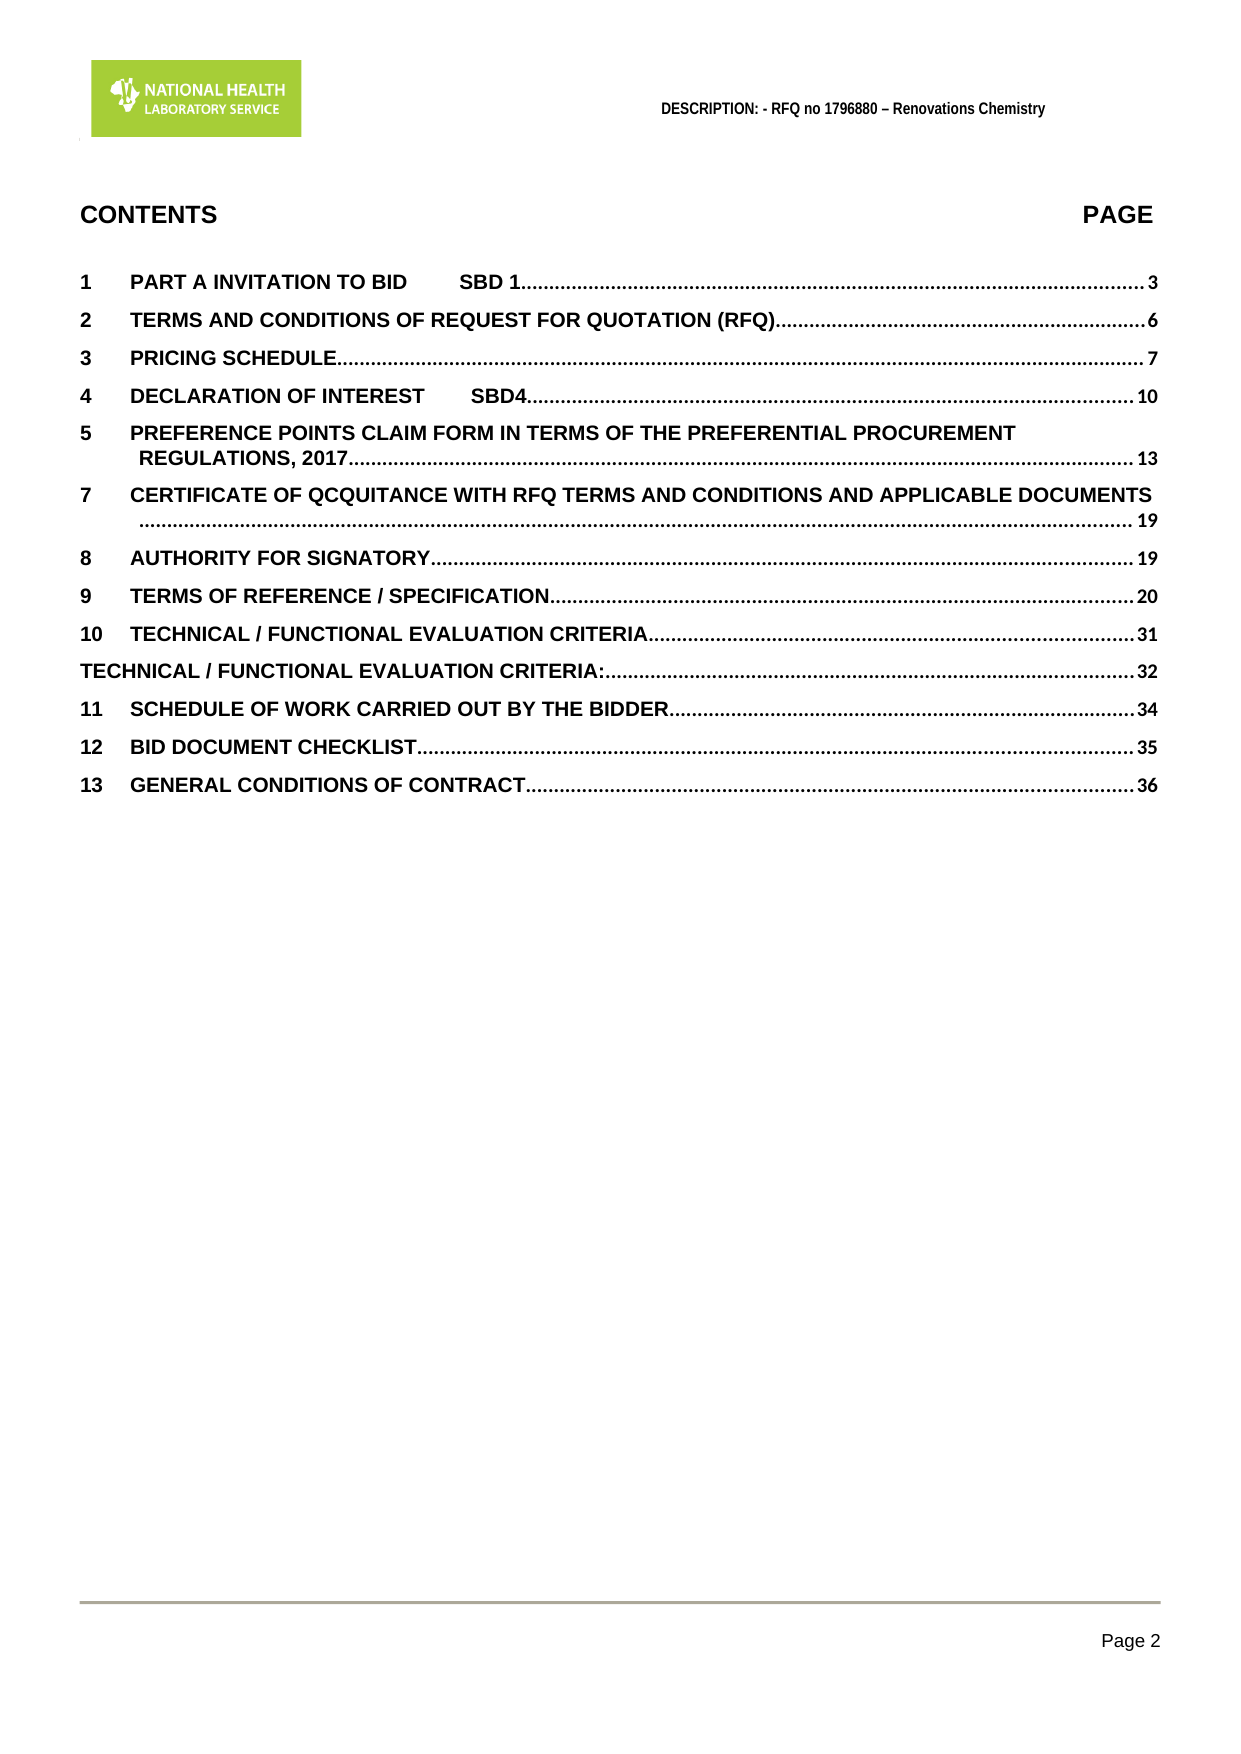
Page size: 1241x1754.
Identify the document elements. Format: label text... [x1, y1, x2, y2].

text 3 PRICING SCHEDULE 7 [80, 345, 1161, 371]
text CONTENTS PAGE [80, 200, 1161, 229]
text TECHNICAL / FUNCTIONAL EVALUATION CRITERIA: 32 [80, 659, 1161, 684]
picture [91, 60, 302, 137]
text 11 SCHEDULE OF WORK CARRIED OUT BY THE BIDDER 34 [80, 697, 1161, 722]
text 5 PREFERENCE POINTS CLAIM FORM IN TERMS OF THE PREFERENTIAL PROCUREMENT REGULATIONS, 2017 13 [80, 421, 1161, 471]
text 13 GENERAL CONDITIONS OF CONTRACT 36 [80, 772, 1161, 798]
text 2 TERMS AND CONDITIONS OF REQUEST FOR QUOTATION (RFQ) 6 [80, 307, 1161, 333]
text 12 BID DOCUMENT CHECKLIST 35 [80, 734, 1161, 760]
text 10 TECHNICAL / FUNCTIONAL EVALUATION CRITERIA 31 [80, 621, 1161, 646]
text 7 CERTIFICATE OF QCQUITANCE WITH RFQ TERMS AND CONDITIONS AND APPLICABLE DOCUMENTS 19 [80, 483, 1161, 532]
text 9 TERMS OF REFERENCE / SPECIFICATION 20 [80, 583, 1161, 608]
text 1 PART A Invitation to Bid SBD 1 3 [80, 269, 1161, 295]
text 4 DECLARATION OF INTEREST SBD4 10 [80, 383, 1161, 409]
text 8 AUTHORITY FOR SIGNATORY 19 [80, 545, 1161, 570]
